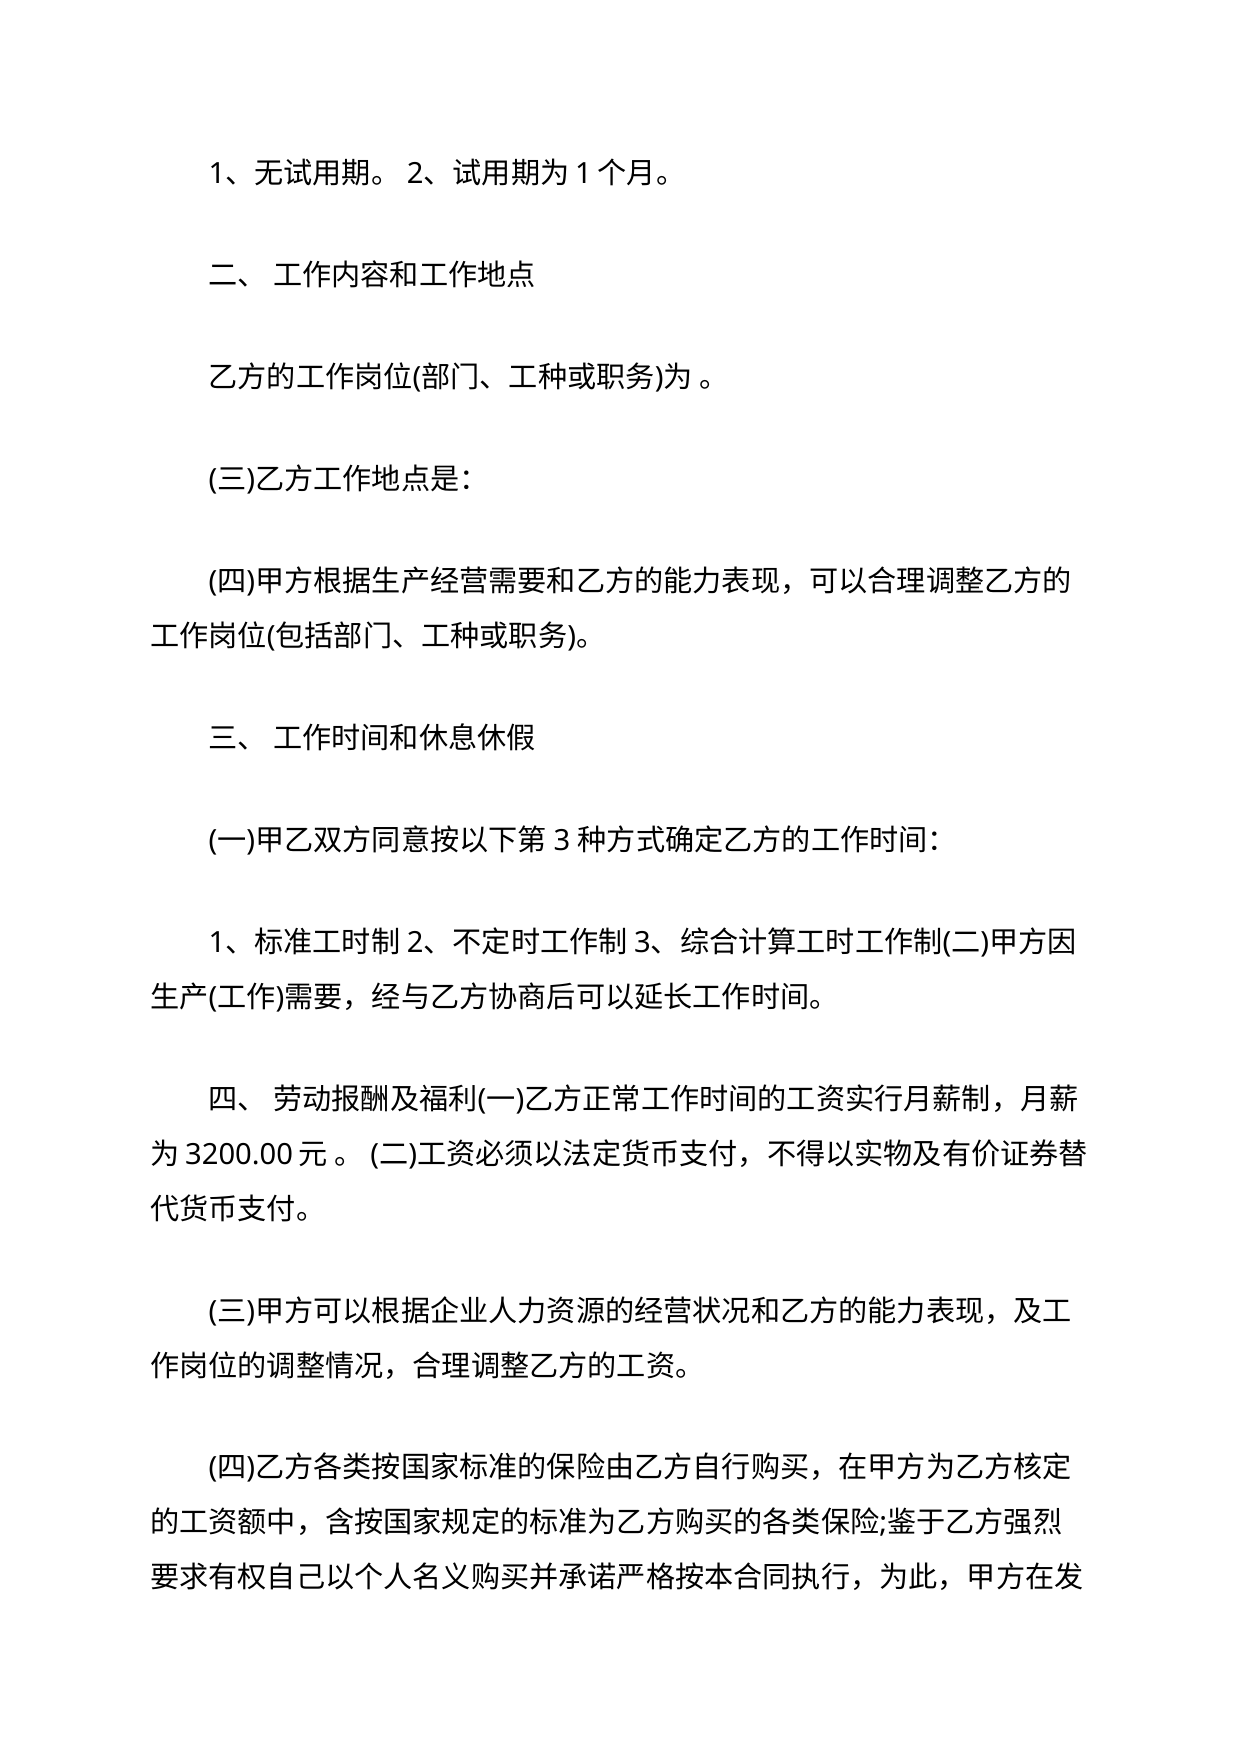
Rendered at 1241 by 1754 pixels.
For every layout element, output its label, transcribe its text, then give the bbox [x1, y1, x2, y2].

text 二、 工作内容和工作地点 [150, 252, 1090, 294]
text (一)甲乙双方同意按以下第 3 种方式确定乙方的工作时间： [150, 816, 1090, 859]
text 四、 劳动报酬及福利(一)乙方正常工作时间的工资实行月薪制，月薪为3200.00元 。 (二)工资必须以法定货币支付，不得以实物及有价证券替代货币支付。 [150, 1075, 1090, 1228]
text 乙方的工作岗位(部门、工种或职务)为 。 [150, 354, 1090, 396]
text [150, 1444, 1090, 1596]
text (三)甲方可以根据企业人力资源的经营状况和乙方的能力表现，及工作岗位的调整情况，合理调整乙方的工资。 [150, 1287, 1090, 1384]
text 三、 工作时间和休息休假 [150, 715, 1090, 757]
text 1、标准工时制 2、不定时工作制 3、综合计算工时工作制(二)甲方因生产(工作)需要，经与乙方协商后可以延长工作时间。 [150, 918, 1090, 1016]
text 1、无试用期。 2、试用期为1个月。 [150, 150, 1090, 192]
text (三)乙方工作地点是： [150, 456, 1090, 498]
text (四)甲方根据生产经营需要和乙方的能力表现，可以合理调整乙方的工作岗位(包括部门、工种或职务)。 [150, 558, 1090, 655]
